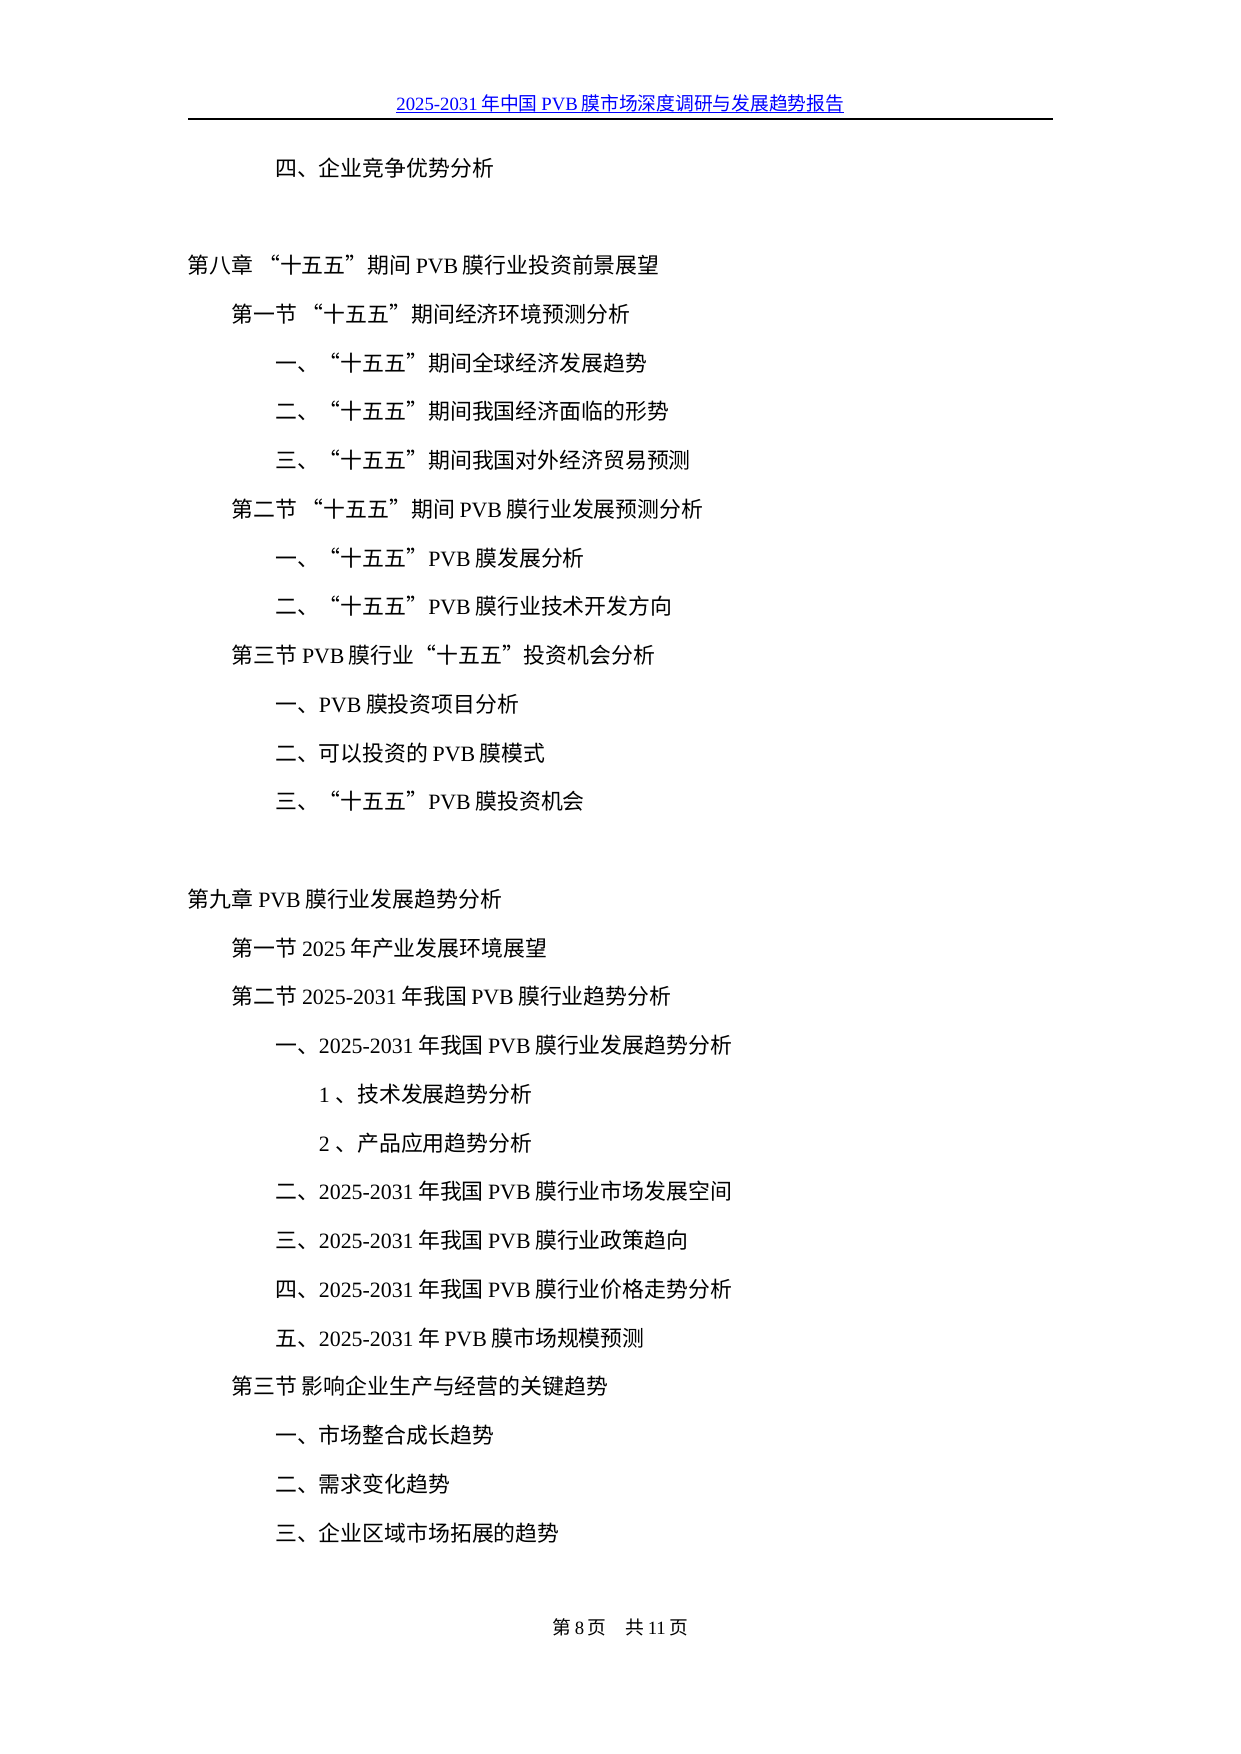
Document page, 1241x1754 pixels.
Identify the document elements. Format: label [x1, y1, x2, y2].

text [187, 150, 1053, 1548]
